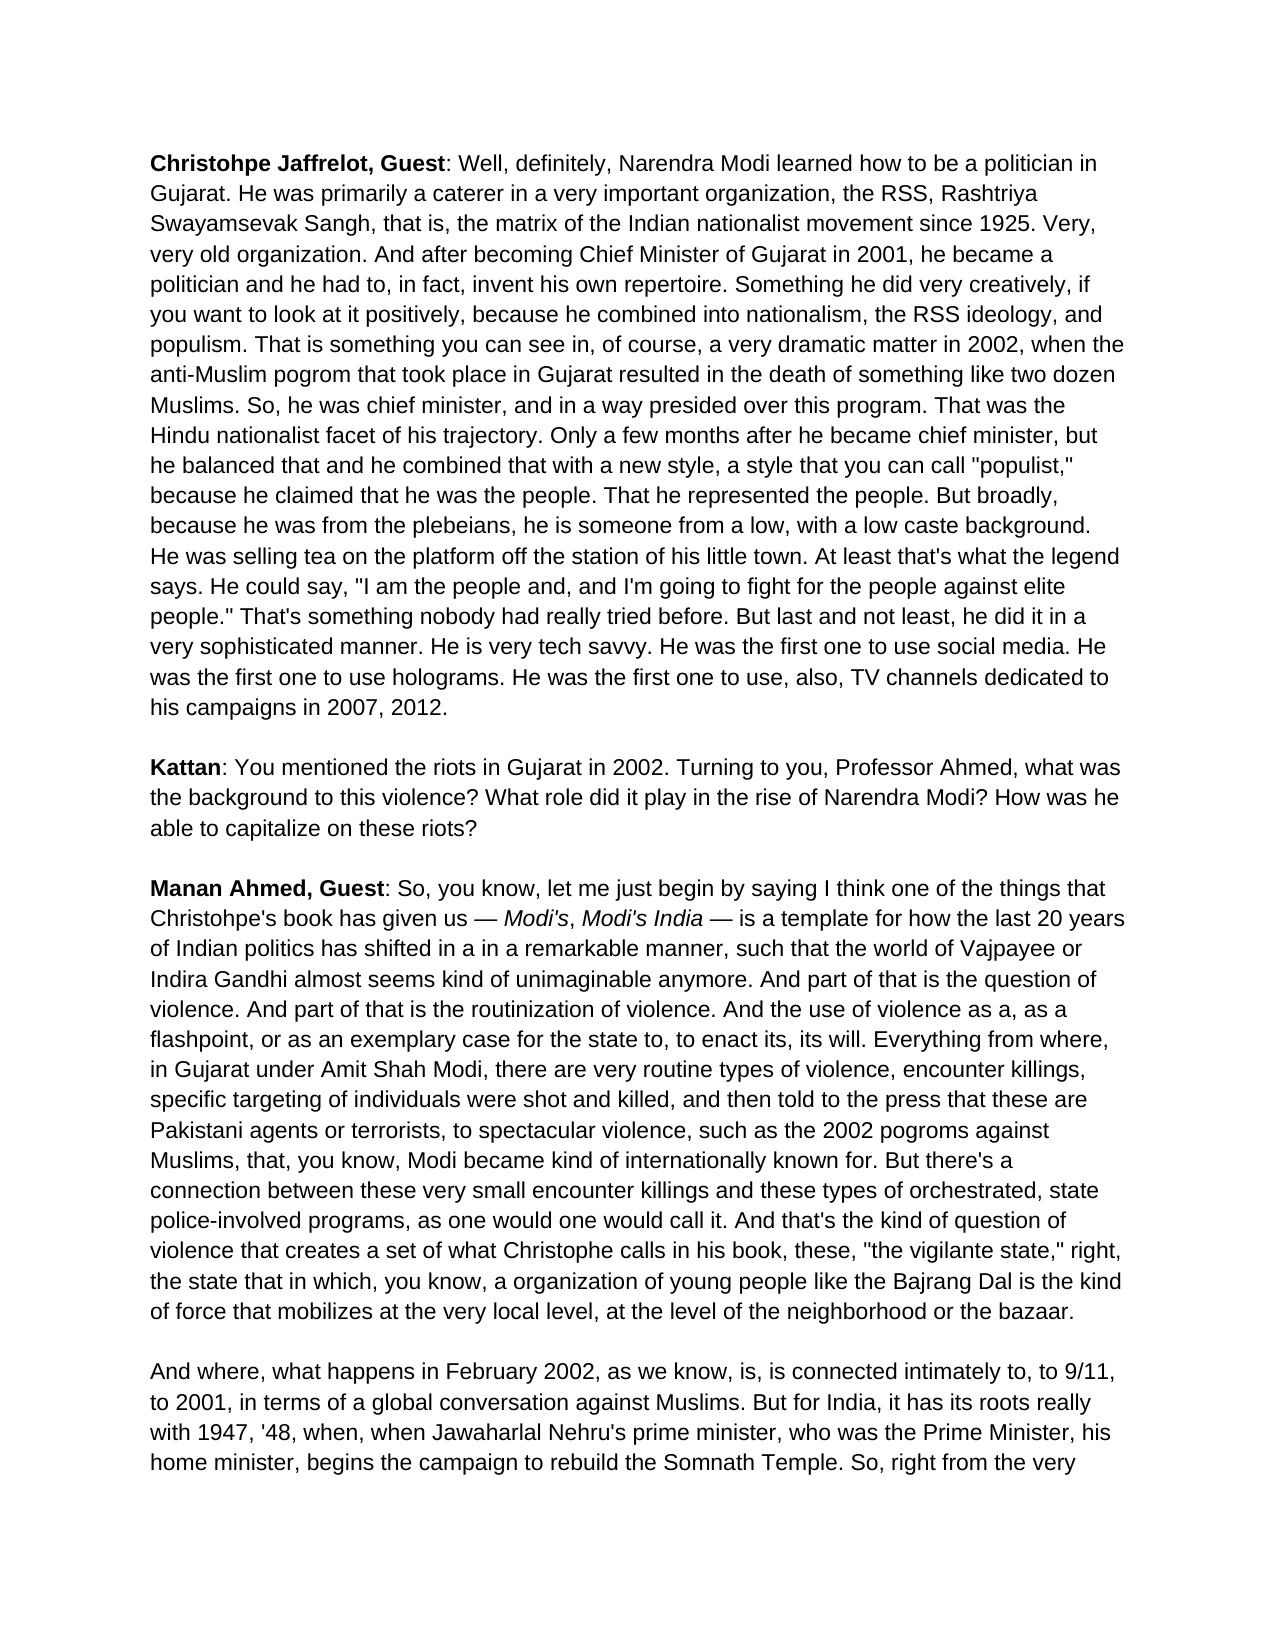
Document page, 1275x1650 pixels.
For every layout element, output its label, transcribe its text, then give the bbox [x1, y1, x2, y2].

text Manan Ahmed, Guest: So, you know, let me just begin by saying I think one of the things that Christohpe's book has given us — Modi's, Modi's India — is a template for how the last 20 years of Indian politics has shifted in a in a remarkable manner, such that the world of Vajpayee or Indira Gandhi almost seems kind of unimaginable anymore. And part of that is the question of violence. And part of that is the routinization of violence. And the use of violence as a, as a flashpoint, or as an exemplary case for the state to, to enact its, its will. Everything from where, in Gujarat under Amit Shah Modi, there are very routine types of violence, encounter killings, specific targeting of individuals were shot and killed, and then told to the press that these are Pakistani agents or terrorists, to spectacular violence, such as the 2002 pogroms against Muslims, that, you know, Modi became kind of internationally known for. But there's a connection between these very small encounter killings and these types of orchestrated, state police-involved programs, as one would one would call it. And that's the kind of question of violence that creates a set of what Christophe calls in his book, these, "the vigilante state," right, the state that in which, you know, a organization of young people like the Bajrang Dal is the kind of force that mobilizes at the very local level, at the level of the neighborhood or the bazaar. [150, 875, 1125, 1324]
text Christohpe Jaffrelot, Guest: Well, definitely, Narendra Modi learned how to be a politician in Gujarat. He was primarily a caterer in a very important organization, the RSS, Rashtriya Swayamsevak Sangh, that is, the matrix of the Indian nationalist movement since 1925. Very, very old organization. And after becoming Chief Minister of Gujarat in 2001, he became a politician and he had to, in fact, invent his own repertoire. Something he did very creatively, if you want to look at it positively, because he combined into nationalism, the RSS ideology, and populism. That is something you can see in, of course, a very dramatic matter in 2002, when the anti-Muslim pogrom that took place in Gujarat resulted in the death of something like two dozen Muslims. So, he was chief minister, and in a way presided over this program. That was the Hindu nationalist facet of his trajectory. Only a few months after he became chief minister, but he balanced that and he combined that with a new style, a style that you can call "populist," because he claimed that he was the people. That he represented the people. But broadly, because he was from the plebeians, he is someone from a low, with a low caste background. He was selling tea on the platform off the station of his little town. At least that's what the legend says. He could say, "I am the people and, and I'm going to fight for the people against elite people." That's something nobody had really tried before. But last and not least, he did it in a very sophisticated manner. He is very tech savvy. He was the first one to use social media. He was the first one to use holograms. He was the first one to use, also, TV channels dedicated to his campaigns in 2007, 2012. [150, 150, 1125, 720]
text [150, 1358, 1125, 1475]
text Kattan: You mentioned the riots in Gujarat in 2002. Turning to you, Professor Ahmed, what was the background to this violence? What role did it play in the rise of Narendra Modi? How was he able to capitalize on these riots? [150, 754, 1125, 841]
